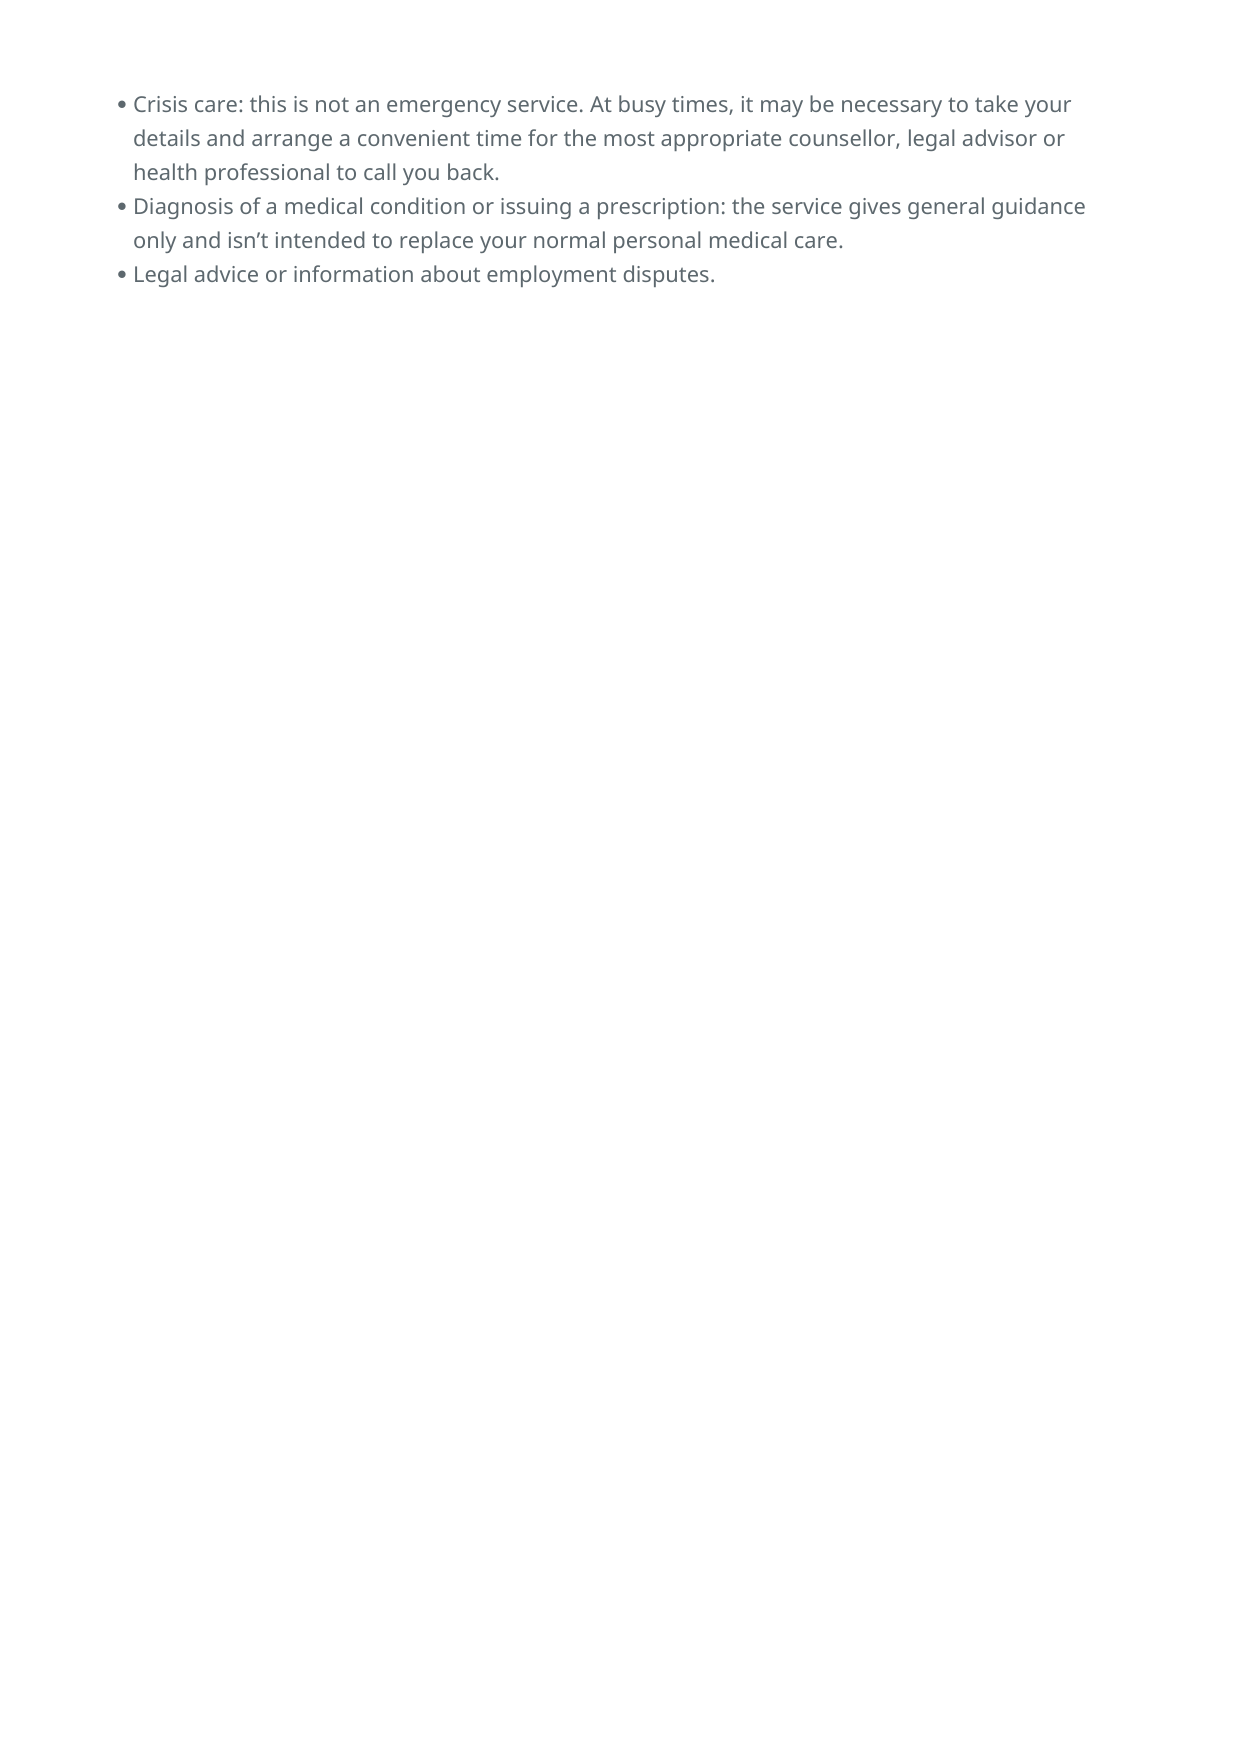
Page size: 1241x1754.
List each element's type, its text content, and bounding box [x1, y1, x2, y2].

list Legal advice or information about employment disputes. [118, 259, 1118, 289]
list Crisis care: this is not an emergency service. At busy times, it may be necessary to take your details and arrange a convenient time for the most appropriate counsellor, legal advisor or health professional to call you back. [118, 89, 1118, 187]
list Diagnosis of a medical condition or issuing a prescription: the service gives general guidance only and isn’t intended to replace your normal personal medical care. [118, 191, 1118, 255]
